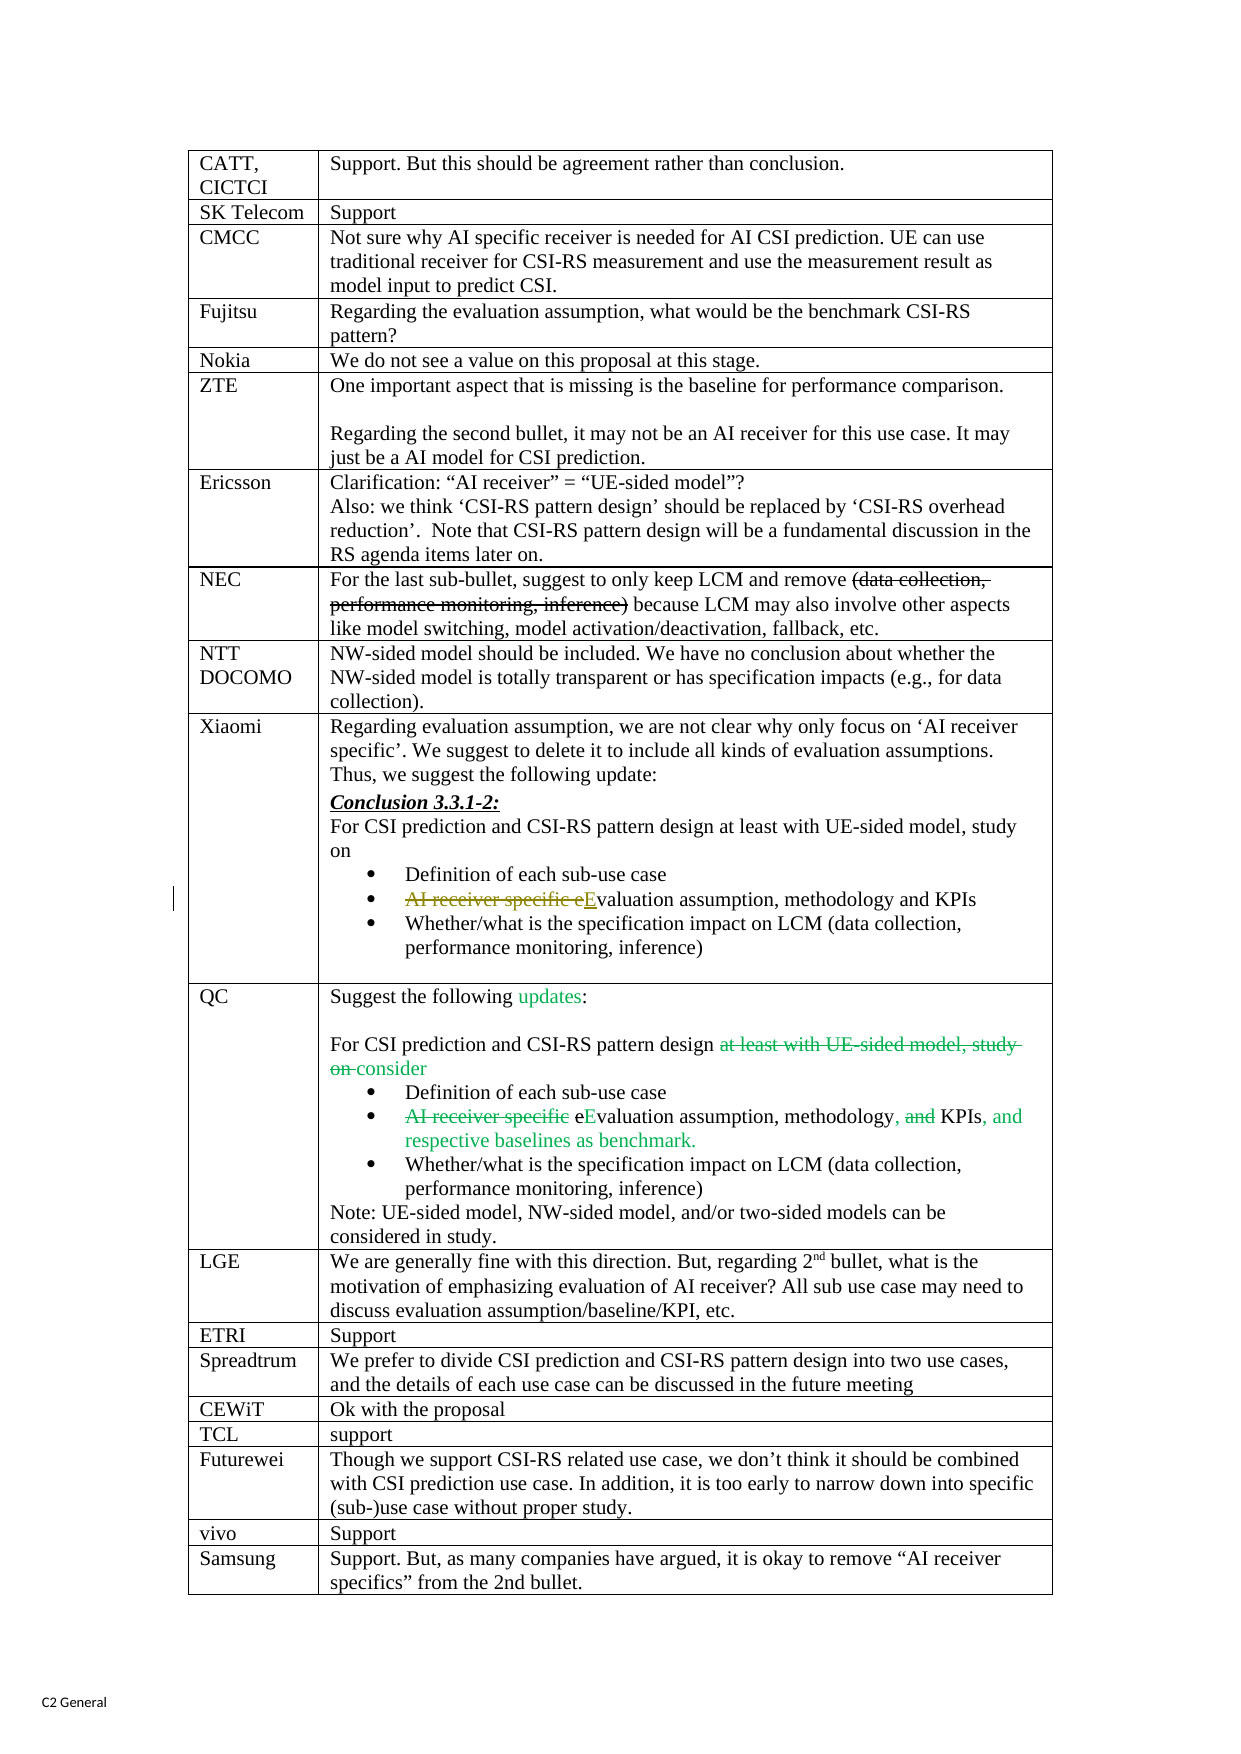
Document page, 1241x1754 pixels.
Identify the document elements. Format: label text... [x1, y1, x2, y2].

table_cell Ok with the proposal [319, 1397, 1052, 1421]
table_cell Support. But this should be agreement rather than conclusion. [319, 151, 1052, 199]
table_cell Support [319, 1323, 1052, 1347]
table_cell Clarification: “AI receiver” = “UE-sided model”? Also: we think ‘CSI-RS pattern design’ should be replaced by ‘CSI-RS overhead reduction’. Note that CSI-RS pattern design will be a fundamental discussion in the RS agenda items later on. [319, 470, 1052, 566]
table_cell Support [319, 1520, 1052, 1544]
table_cell Ericsson [189, 470, 318, 566]
table_cell One important aspect that is missing is the baseline for performance comparison. Regarding the second bullet, it may not be an AI receiver for this use case. It may just be a AI model for CSI prediction. [319, 373, 1052, 469]
table_cell CEWiT [189, 1397, 318, 1421]
table_cell We prefer to divide CSI prediction and CSI-RS pattern design into two use cases, and the details of each use case can be discussed in the future meeting [319, 1348, 1052, 1396]
table_cell ETRI [189, 1323, 318, 1347]
table_cell NEC [189, 568, 318, 639]
table_cell We are generally fine with this direction. But, regarding 2nd bullet, what is the motivation of emphasizing evaluation of AI receiver? All sub use case may need to discuss evaluation assumption/baseline/KPI, etc. [319, 1250, 1052, 1322]
table_cell Nokia [189, 348, 318, 372]
table_cell QC [189, 984, 318, 1248]
table_cell TCL [189, 1422, 318, 1446]
table_cell Though we support CSI-RS related use case, we don’t think it should be combined with CSI prediction use case. In addition, it is too early to narrow down into specific (sub-)use case without proper study. [319, 1447, 1052, 1519]
table_cell SK Telecom [189, 200, 318, 224]
table_cell NW-sided model should be included. We have no conclusion about whether the NW-sided model is totally transparent or has specification impacts (e.g., for data collection). [319, 641, 1052, 713]
table_cell Regarding the evaluation assumption, what would be the benchmark CSI-RS pattern? [319, 299, 1052, 347]
table_cell Regarding evaluation assumption, we are not clear why only focus on ‘AI receiver specific’. We suggest to delete it to include all kinds of evaluation assumptions. Thus, we suggest the following update: Conclusion 3.3.1-2: For CSI prediction and CSI-RS pattern design at least with UE-sided model, study on Definition of each sub-use case valuation assumption, methodology and KPIs Whether/what is the specification impact on LCM (data collection, performance monitoring, inference) [319, 714, 1052, 983]
table_cell ZTE [189, 373, 318, 469]
table_cell Spreadtrum [189, 1348, 318, 1396]
table_cell CMCC [189, 225, 318, 297]
table_cell vivo [189, 1520, 318, 1544]
table_cell CATT, CICTCI [189, 151, 318, 199]
table_cell Support [319, 200, 1052, 224]
table_cell Not sure why AI specific receiver is needed for AI CSI prediction. UE can use traditional receiver for CSI-RS measurement and use the measurement result as model input to predict CSI. [319, 225, 1052, 297]
table_cell LGE [189, 1250, 318, 1322]
table_cell Fujitsu [189, 299, 318, 347]
table_cell For the last sub-bullet, suggest to only keep LCM and remove (data collection, performance monitoring, inference) because LCM may also involve other aspects like model switching, model activation/deactivation, fallback, etc. [319, 568, 1052, 639]
table_cell support [319, 1422, 1052, 1446]
table_cell Futurewei [189, 1447, 318, 1519]
table_cell Samsung [189, 1546, 318, 1594]
table_cell NTT DOCOMO [189, 641, 318, 713]
table_cell Support. But, as many companies have argued, it is okay to remove “AI receiver specifics” from the 2nd bullet. [319, 1546, 1052, 1594]
table_cell Suggest the following updates: For CSI prediction and CSI-RS pattern design at least with UE-sided model, study on consider Definition of each sub-use case AI receiver specific eEvaluation assumption, methodology, and KPIs, and respective baselines as benchmark. Whether/what is the specification impact on LCM (data collection, performance monitoring, inference) Note: UE-sided model, NW-sided model, and/or two-sided models can be considered in study. [319, 984, 1052, 1248]
table_cell We do not see a value on this proposal at this stage. [319, 348, 1052, 372]
table_cell Xiaomi [189, 714, 318, 983]
